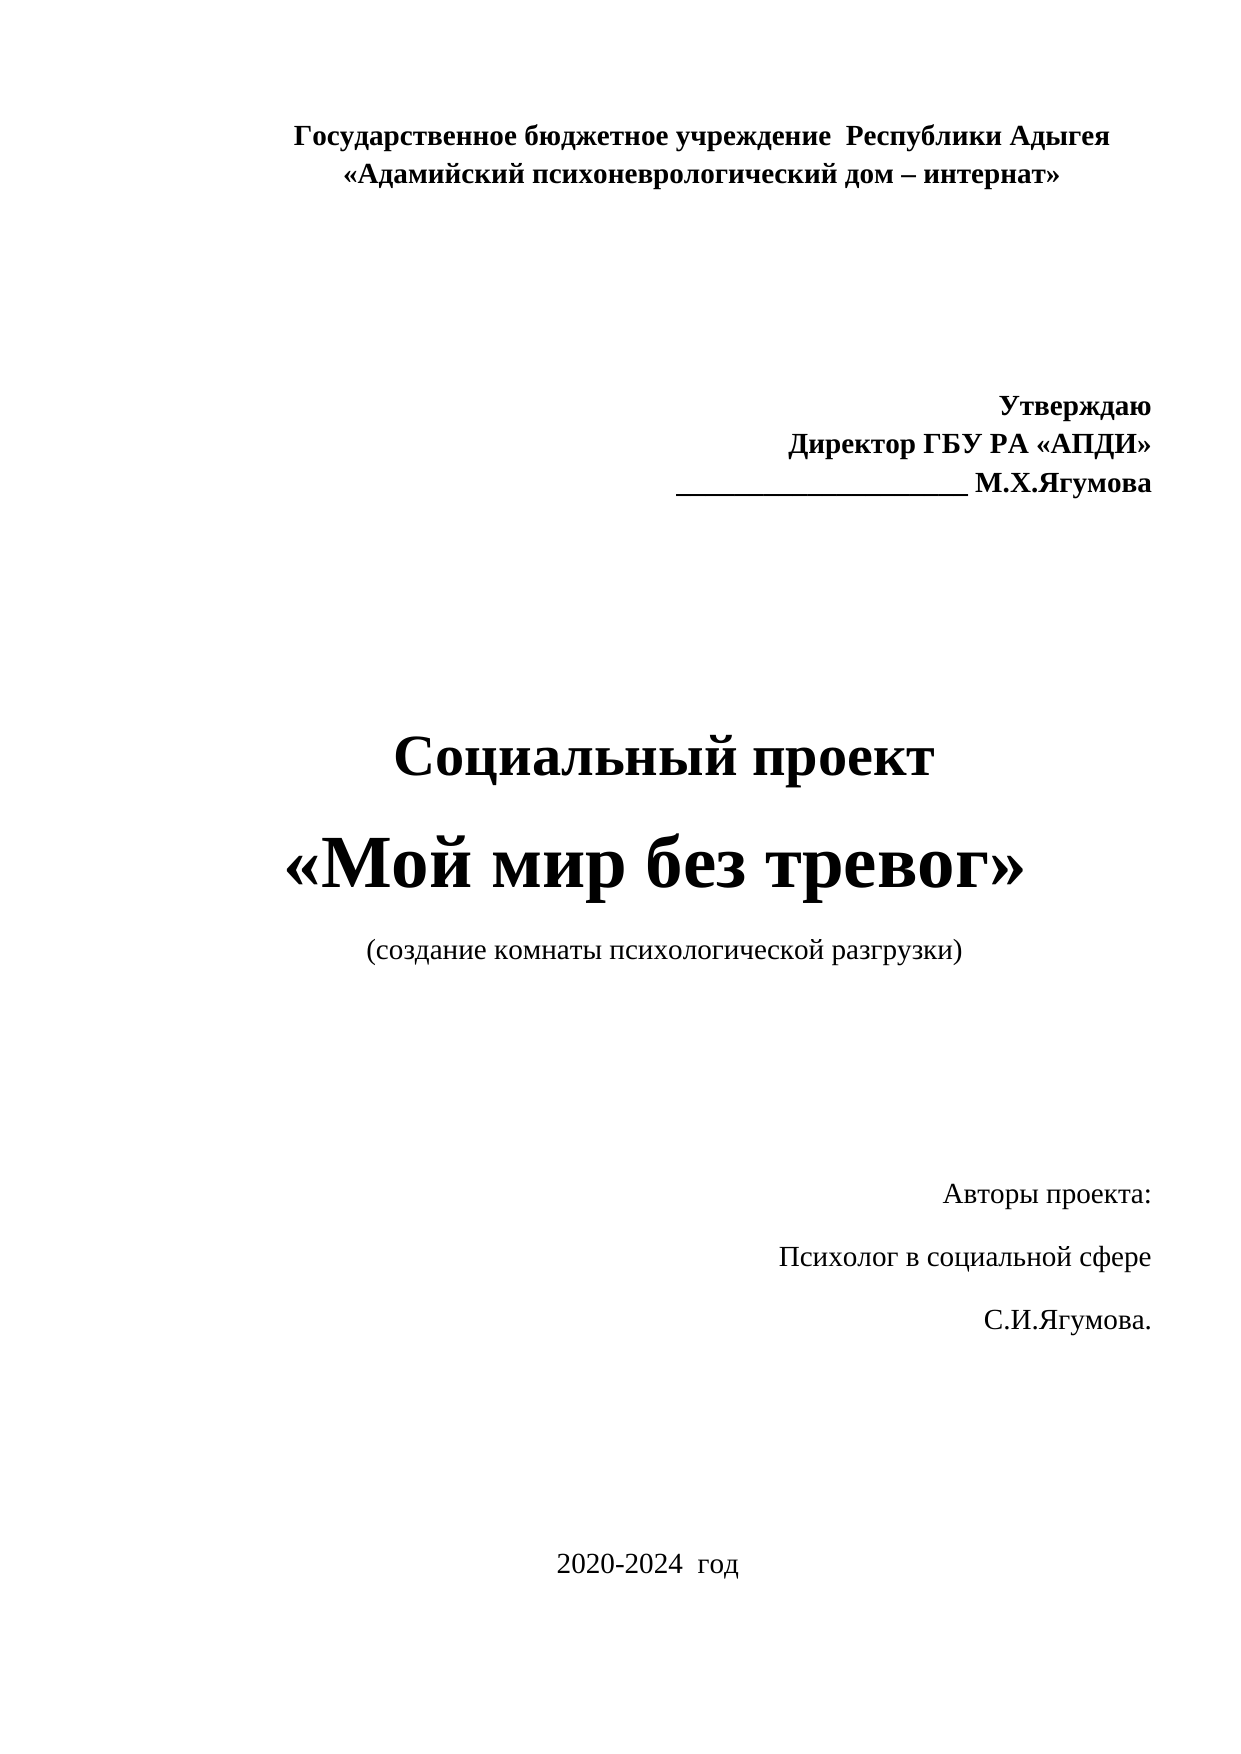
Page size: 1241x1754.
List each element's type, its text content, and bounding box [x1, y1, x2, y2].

text Психолог в социальной сфере [177, 1239, 1152, 1273]
list «Адамийский психоневрологический дом – интернат» [252, 157, 1152, 190]
text «Мой мир без тревог» [177, 817, 1152, 903]
list Утверждаю [252, 388, 1152, 421]
list ____________________ М.Х.Ягумова [252, 465, 1152, 498]
text Социальный проект [177, 721, 1152, 788]
text С.И.Ягумова. [177, 1302, 1152, 1336]
text (создание комнаты психологической разгрузки) [177, 932, 1152, 966]
text 2020-2024 год [177, 1546, 1152, 1580]
list Государственное бюджетное учреждение Республики Адыгея [252, 118, 1152, 152]
text Авторы проекта: [177, 1177, 1152, 1210]
list Директор ГБУ РА «АПДИ» [252, 426, 1152, 460]
